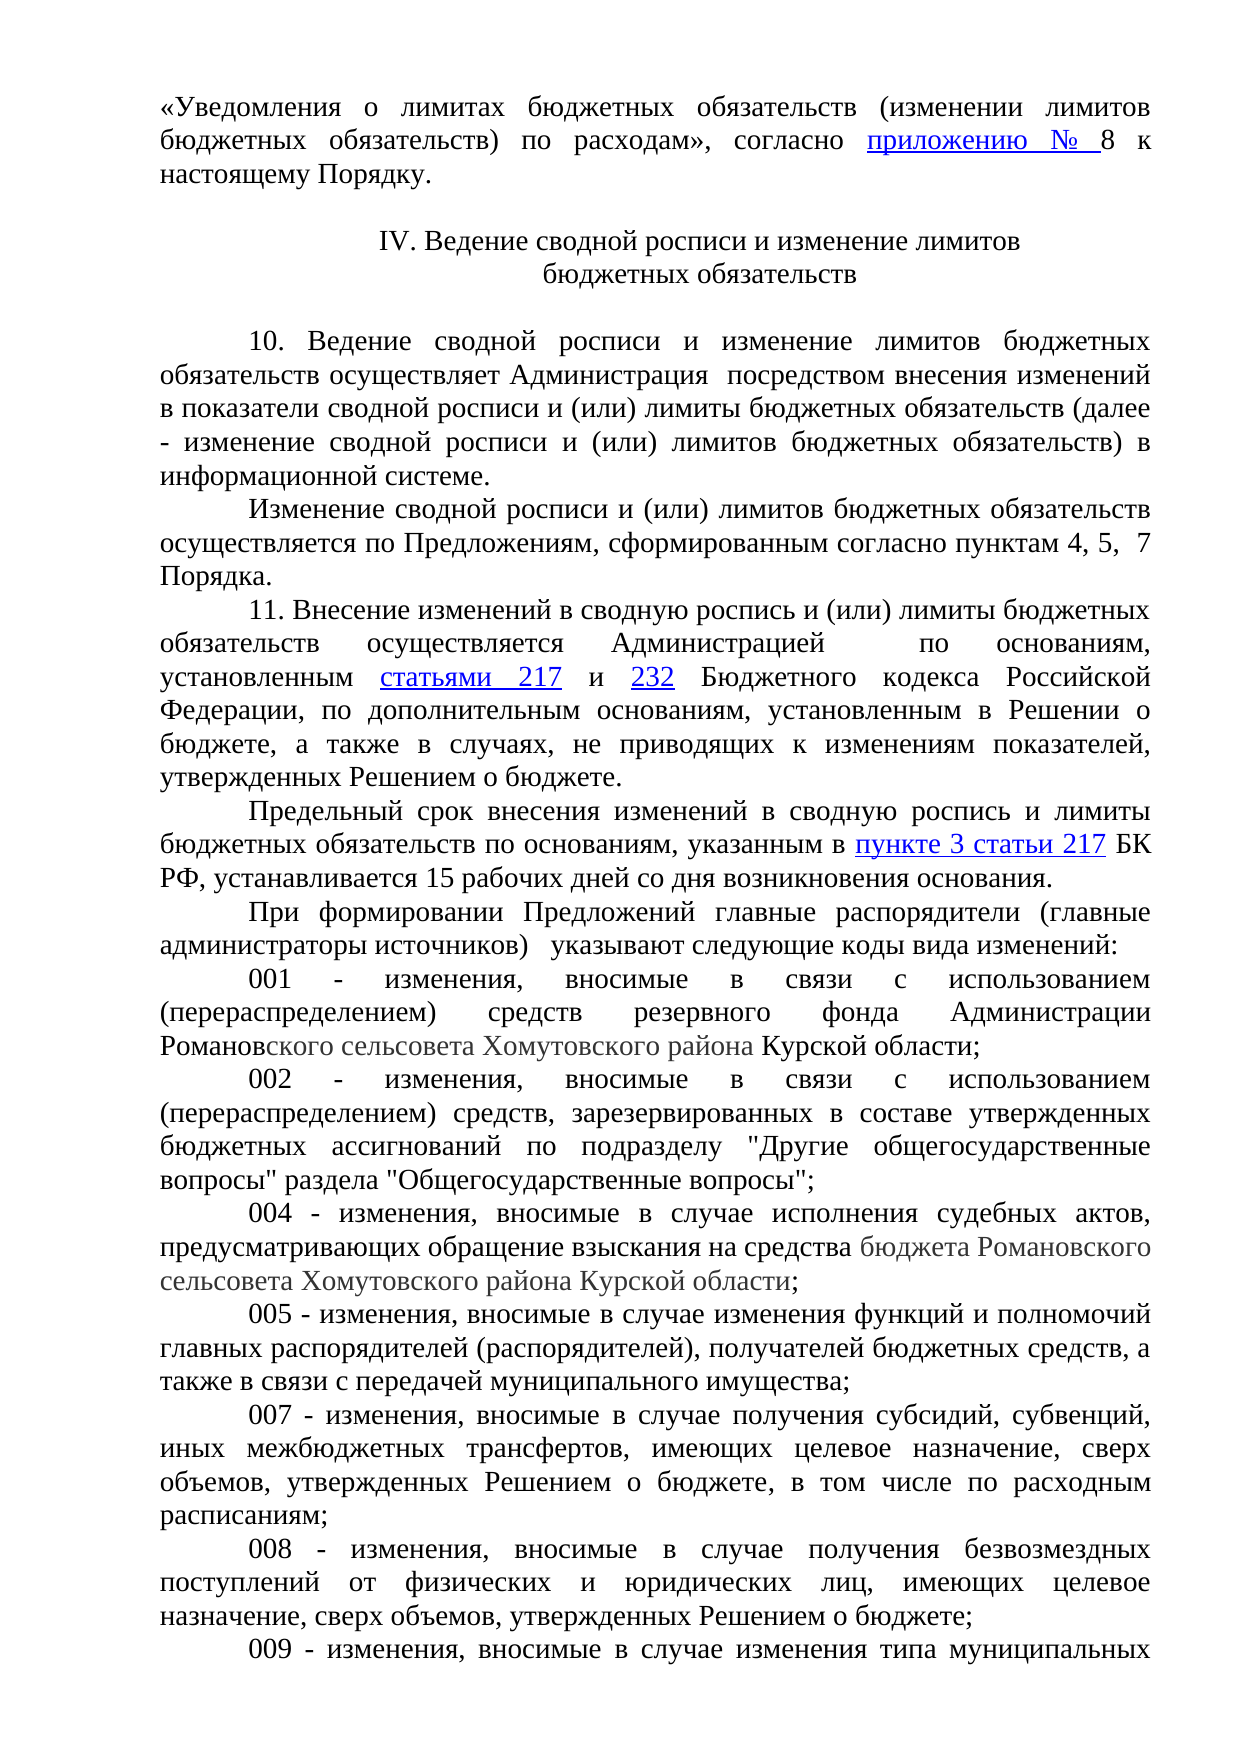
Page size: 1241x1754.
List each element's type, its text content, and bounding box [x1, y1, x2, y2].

text 11. Внесение изменений в сводную роспись и (или) лимиты бюджетных обязательств осуществляется Администрацией по основаниям, установленным статьями 217 и 232 Бюджетного кодекса Российской Федерации, по дополнительным основаниям, установленным в Решении о бюджете, а также в случаях, не приводящих к изменениям показателей, утвержденных Решением о бюджете. [159, 592, 1152, 793]
text бюджетных обязательств [159, 256, 1152, 290]
text IV. Ведение сводной росписи и изменение лимитов [159, 223, 1152, 256]
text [159, 89, 1152, 189]
text Изменение сводной росписи и (или) лимитов бюджетных обязательств осуществляется по Предложениям, сформированным согласно пунктам 4, 5, 7 Порядка. [159, 491, 1152, 592]
text 002 - изменения, вносимые в связи с использованием (перераспределением) средств, зарезервированных в составе утвержденных бюджетных ассигнований по подразделу "Другие общегосударственные вопросы" раздела "Общегосударственные вопросы"; [159, 1061, 1152, 1196]
text 10. Ведение сводной росписи и изменение лимитов бюджетных обязательств осуществляет Администрация посредством внесения изменений в показатели сводной росписи и (или) лимиты бюджетных обязательств (далее - изменение сводной росписи и (или) лимитов бюджетных обязательств) в информационной системе. [159, 323, 1152, 491]
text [159, 1632, 1152, 1665]
text 008 - изменения, вносимые в случае получения безвозмездных поступлений от физических и юридических лиц, имеющих целевое назначение, сверх объемов, утвержденных Решением о бюджете; [159, 1531, 1152, 1632]
text 004 - изменения, вносимые в случае исполнения судебных актов, предусматривающих обращение взыскания на средства бюджета Романовского сельсовета Хомутовского района Курской области; [159, 1196, 1152, 1296]
text 005 - изменения, вносимые в случае изменения функций и полномочий главных распорядителей (распорядителей), получателей бюджетных средств, а также в связи с передачей муниципального имущества; [159, 1296, 1152, 1397]
text Предельный срок внесения изменений в сводную роспись и лимиты бюджетных обязательств по основаниям, указанным в пункте 3 статьи 217 БК РФ, устанавливается 15 рабочих дней со дня возникновения основания. [159, 793, 1152, 894]
text 001 - изменения, вносимые в связи с использованием (перераспределением) средств резервного фонда Администрации Романовского сельсовета Хомутовского района Курской области; [159, 961, 1152, 1061]
text 007 - изменения, вносимые в случае получения субсидий, субвенций, иных межбюджетных трансфертов, имеющих целевое назначение, сверх объемов, утвержденных Решением о бюджете, в том числе по расходным расписаниям; [159, 1397, 1152, 1531]
text При формировании Предложений главные распорядители (главные администраторы источников) указывают следующие коды вида изменений: [159, 894, 1152, 961]
